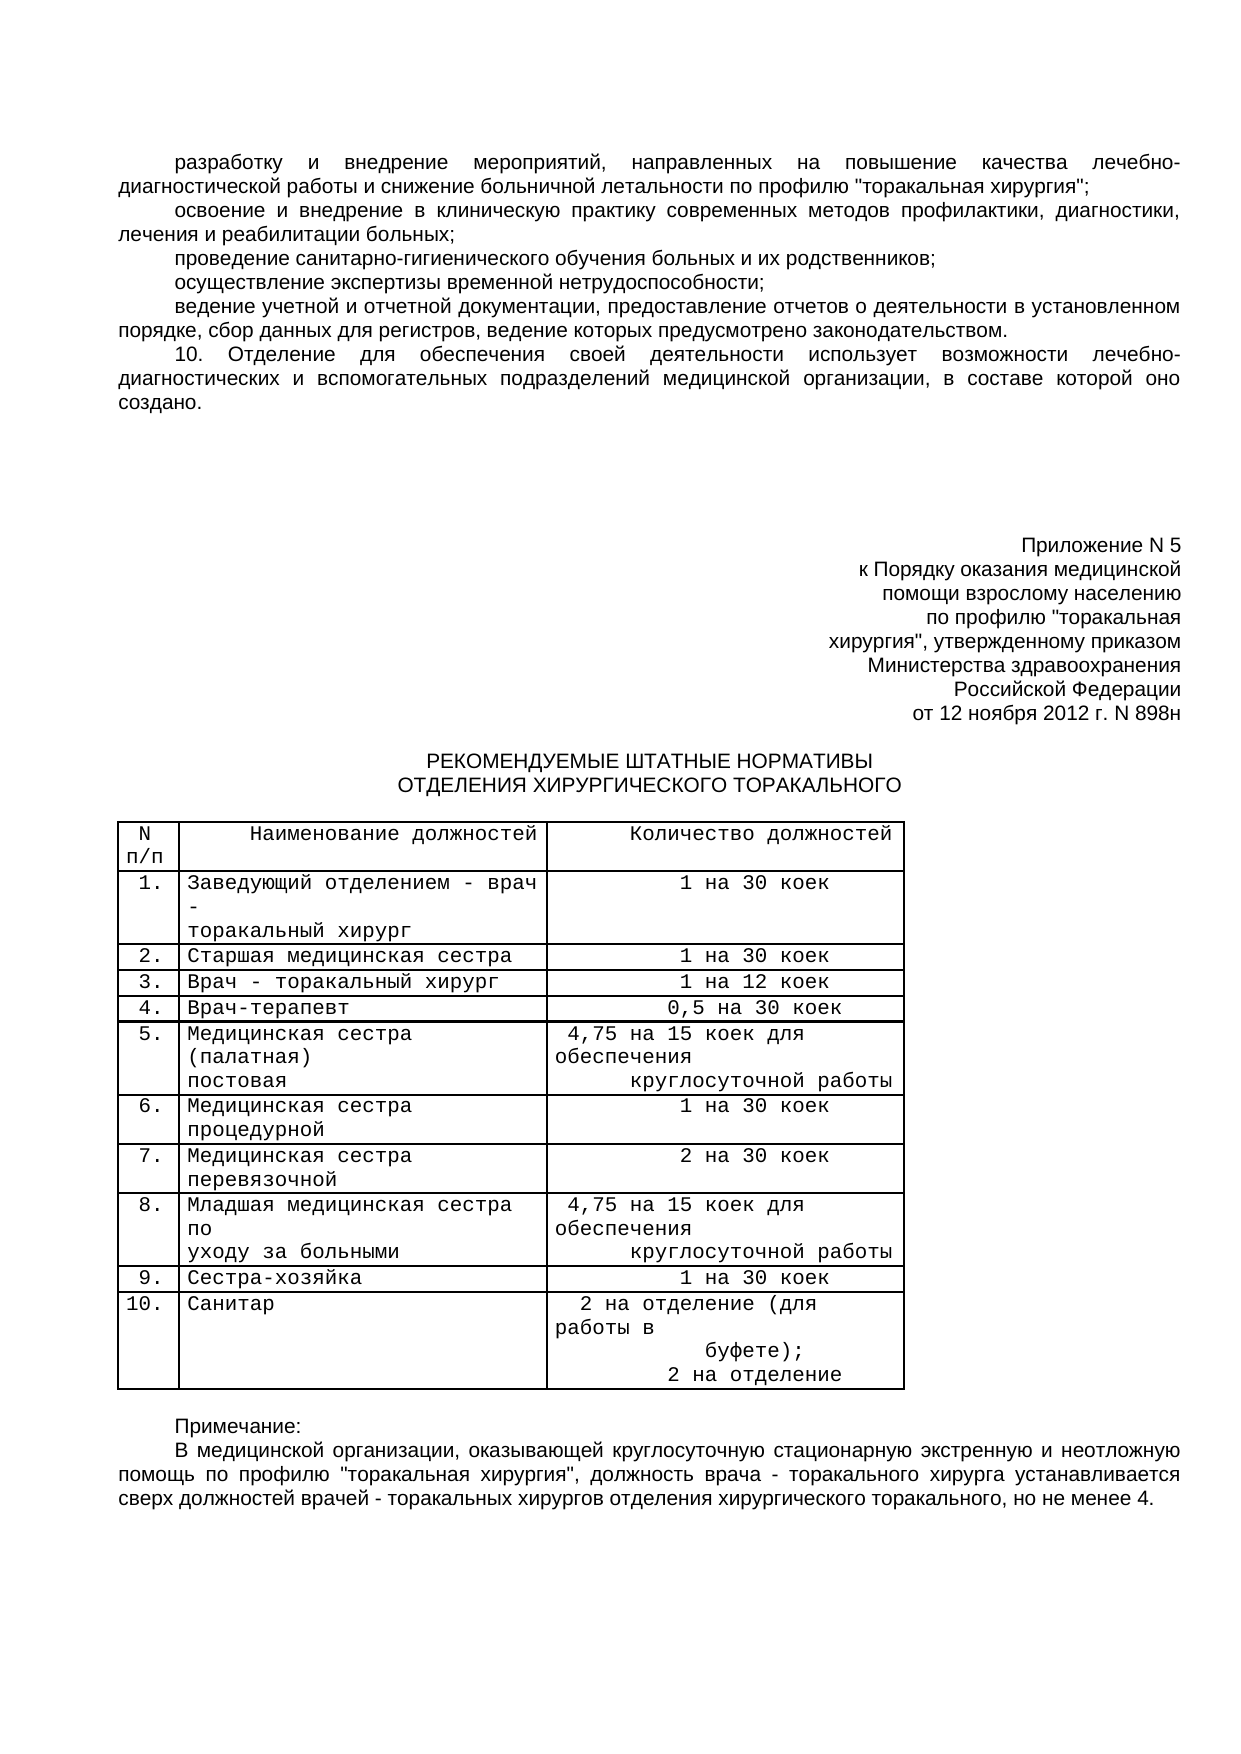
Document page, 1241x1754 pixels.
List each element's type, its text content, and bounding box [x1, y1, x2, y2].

text хирургия", утвержденному приказом [118, 629, 1181, 653]
table_header Наименование должностей [180, 823, 546, 870]
table_cell 8. [119, 1194, 178, 1265]
table_cell 3. [119, 971, 178, 995]
table_cell Заведующий отделением - врач - торакальный хирург [180, 872, 546, 943]
table_header Количество должностей [548, 823, 903, 870]
table_cell 1 на 30 коек [548, 945, 903, 969]
text разработку и внедрение мероприятий, направленных на повышение качества лечебно-диагностической работы и снижение больничной летальности по профилю "торакальная хирургия"; [118, 150, 1181, 198]
table_cell Врач-терапевт [180, 997, 546, 1020]
table_cell 7. [119, 1145, 178, 1192]
text 10. Отделение для обеспечения своей деятельности использует возможности лечебно-диагностических и вспомогательных подразделений медицинской организации, в составе которой оно создано. [118, 342, 1181, 413]
text В медицинской организации, оказывающей круглосуточную стационарную экстренную и неотложную помощь по профилю "торакальная хирургия", должность врача - торакального хирурга устанавливается сверх должностей врачей - торакальных хирургов отделения хирургического торакального, но не менее 4. [118, 1438, 1181, 1509]
text Примечание: [118, 1414, 1181, 1438]
table_cell Младшая медицинская сестра по уходу за больными [180, 1194, 546, 1265]
text Российской Федерации [118, 677, 1181, 701]
table_cell 1 на 30 коек [548, 1096, 903, 1143]
text осуществление экспертизы временной нетрудоспособности; [118, 270, 1181, 294]
text по профилю "торакальная [118, 605, 1181, 629]
text проведение санитарно-гигиенического обучения больных и их родственников; [118, 246, 1181, 270]
text Министерства здравоохранения [118, 653, 1181, 677]
text ОТДЕЛЕНИЯ ХИРУРГИЧЕСКОГО ТОРАКАЛЬНОГО [118, 773, 1181, 797]
table_cell 1. [119, 872, 178, 943]
table_cell Медицинская сестра (палатная) постовая [180, 1023, 546, 1093]
table_cell 4,75 на 15 коек для обеспечения круглосуточной работы [548, 1194, 903, 1265]
table_cell 4,75 на 15 коек для обеспечения круглосуточной работы [548, 1023, 903, 1093]
text освоение и внедрение в клиническую практику современных методов профилактики, диагностики, лечения и реабилитации больных; [118, 198, 1181, 246]
table_cell 1 на 30 коек [548, 872, 903, 943]
table_cell 1 на 12 коек [548, 971, 903, 995]
table_cell 6. [119, 1096, 178, 1143]
text Приложение N 5 [118, 533, 1181, 557]
table_cell Сестра-хозяйка [180, 1267, 546, 1291]
text от 12 ноября 2012 г. N 898н [118, 701, 1181, 725]
table_cell 10. [119, 1293, 178, 1388]
table_cell 1 на 30 коек [548, 1267, 903, 1291]
table_cell 9. [119, 1267, 178, 1291]
table_cell 2. [119, 945, 178, 969]
table_cell Медицинская сестра перевязочной [180, 1145, 546, 1192]
table_cell 2 на отделение (для работы в буфете); 2 на отделение [548, 1293, 903, 1388]
table_cell 2 на 30 коек [548, 1145, 903, 1192]
table_cell 4. [119, 997, 178, 1020]
table_cell 5. [119, 1023, 178, 1093]
table_cell Санитар [180, 1293, 546, 1388]
table_cell 0,5 на 30 коек [548, 997, 903, 1020]
text РЕКОМЕНДУЕМЫЕ ШТАТНЫЕ НОРМАТИВЫ [118, 749, 1181, 773]
text ведение учетной и отчетной документации, предоставление отчетов о деятельности в установленном порядке, сбор данных для регистров, ведение которых предусмотрено законодательством. [118, 294, 1181, 342]
table_cell Медицинская сестра процедурной [180, 1096, 546, 1143]
table_cell Врач - торакальный хирург [180, 971, 546, 995]
table_cell Старшая медицинская сестра [180, 945, 546, 969]
text помощи взрослому населению [118, 581, 1181, 605]
table_header N п/п [119, 823, 178, 870]
text к Порядку оказания медицинской [118, 557, 1181, 581]
